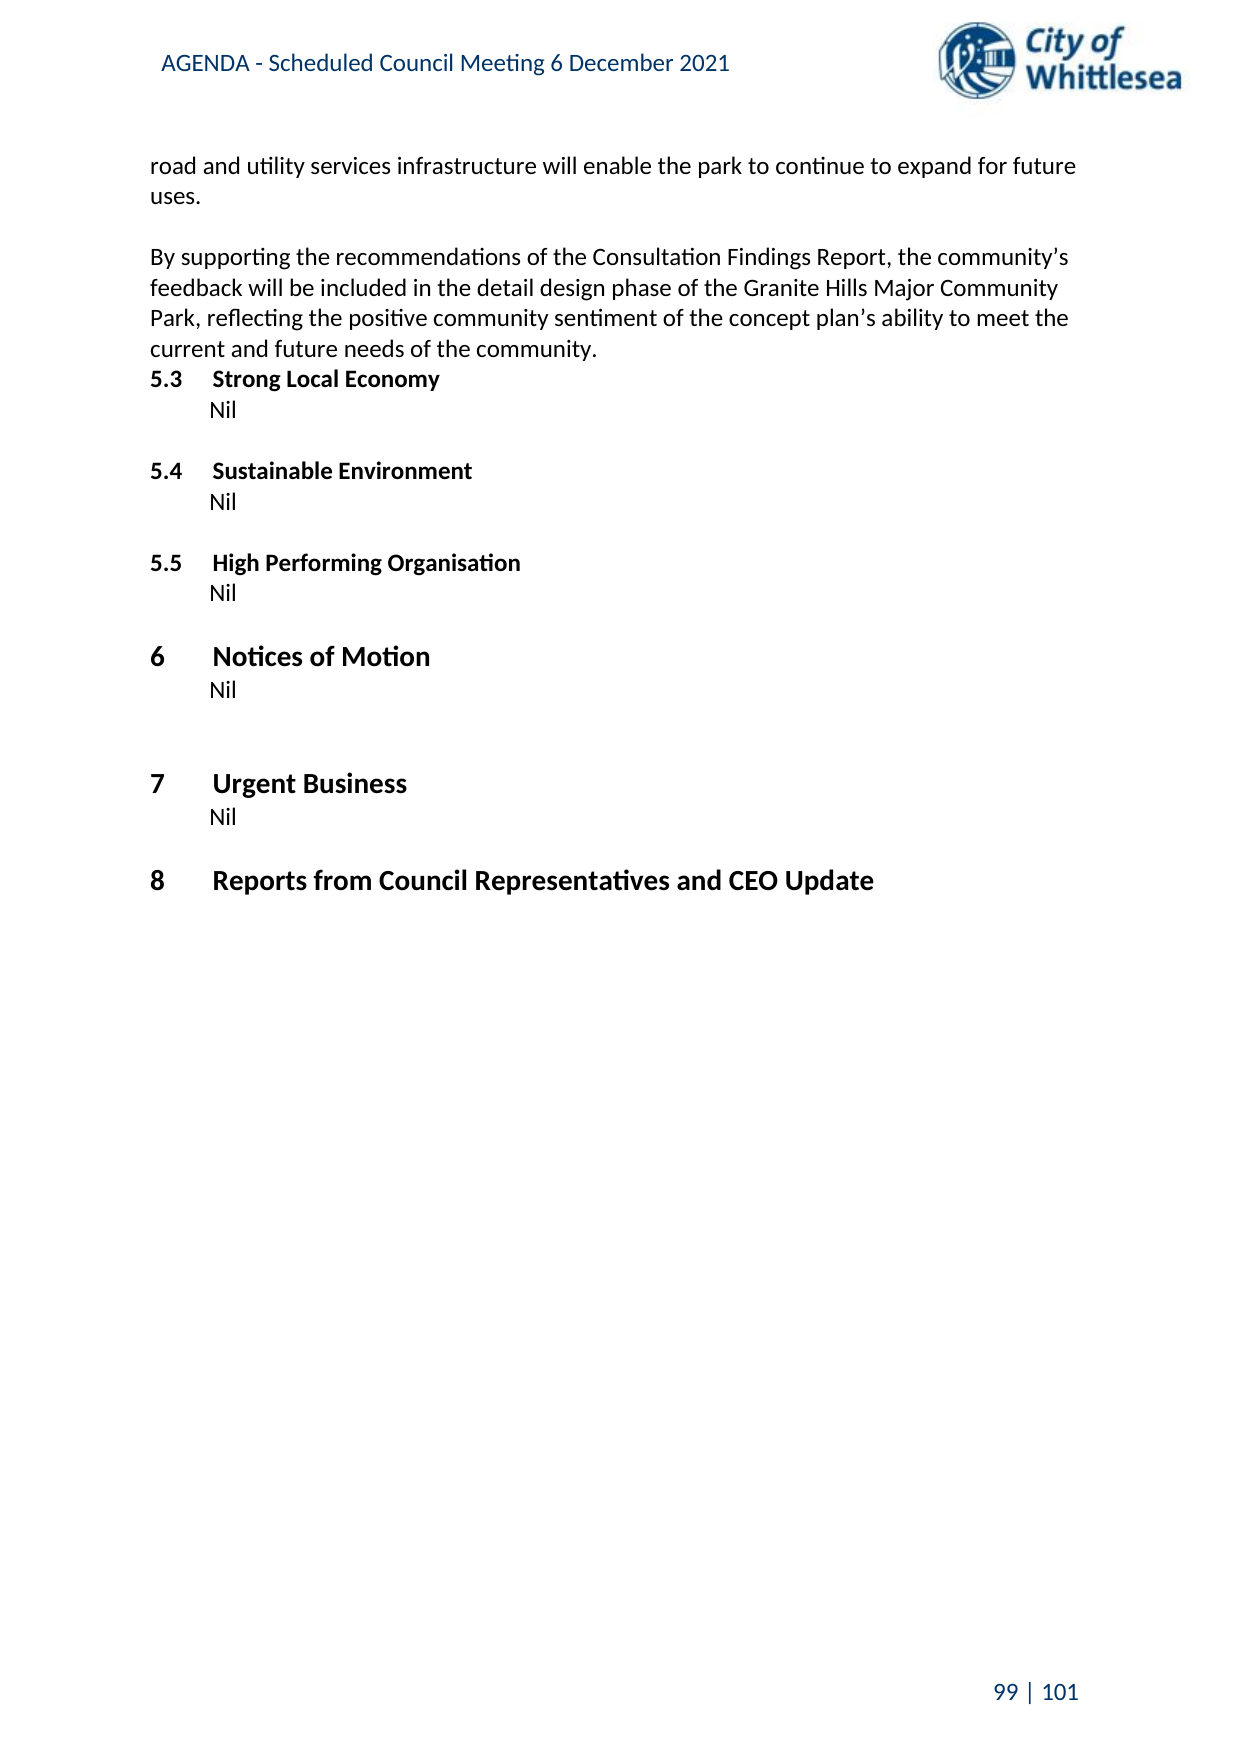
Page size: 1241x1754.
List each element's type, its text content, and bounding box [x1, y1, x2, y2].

picture [0, 0, 1241, 127]
text Nil [150, 486, 1090, 516]
text 5.3 Strong Local Economy [150, 364, 1090, 394]
text By supporting the recommendations of the Consultation Findings Report, the community’s feedback will be included in the detail design phase of the Granite Hills Major Community Park, reflecting the positive community sentiment of the concept plan’s ability to meet the current and future needs of the community. [150, 242, 1090, 364]
text 5.5 High Performing Organisation [150, 547, 1090, 577]
text Nil [150, 394, 1090, 425]
text Nil [150, 801, 1090, 832]
text 5.4 Sustainable Environment [150, 455, 1090, 486]
text 8 Reports from Council Representatives and CEO Update [150, 862, 1090, 898]
text Nil [150, 577, 1090, 608]
text 6 Notices of Motion [150, 638, 1090, 674]
text 7 Urgent Business [150, 766, 1090, 801]
text Nil [150, 674, 1090, 704]
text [150, 150, 1090, 211]
